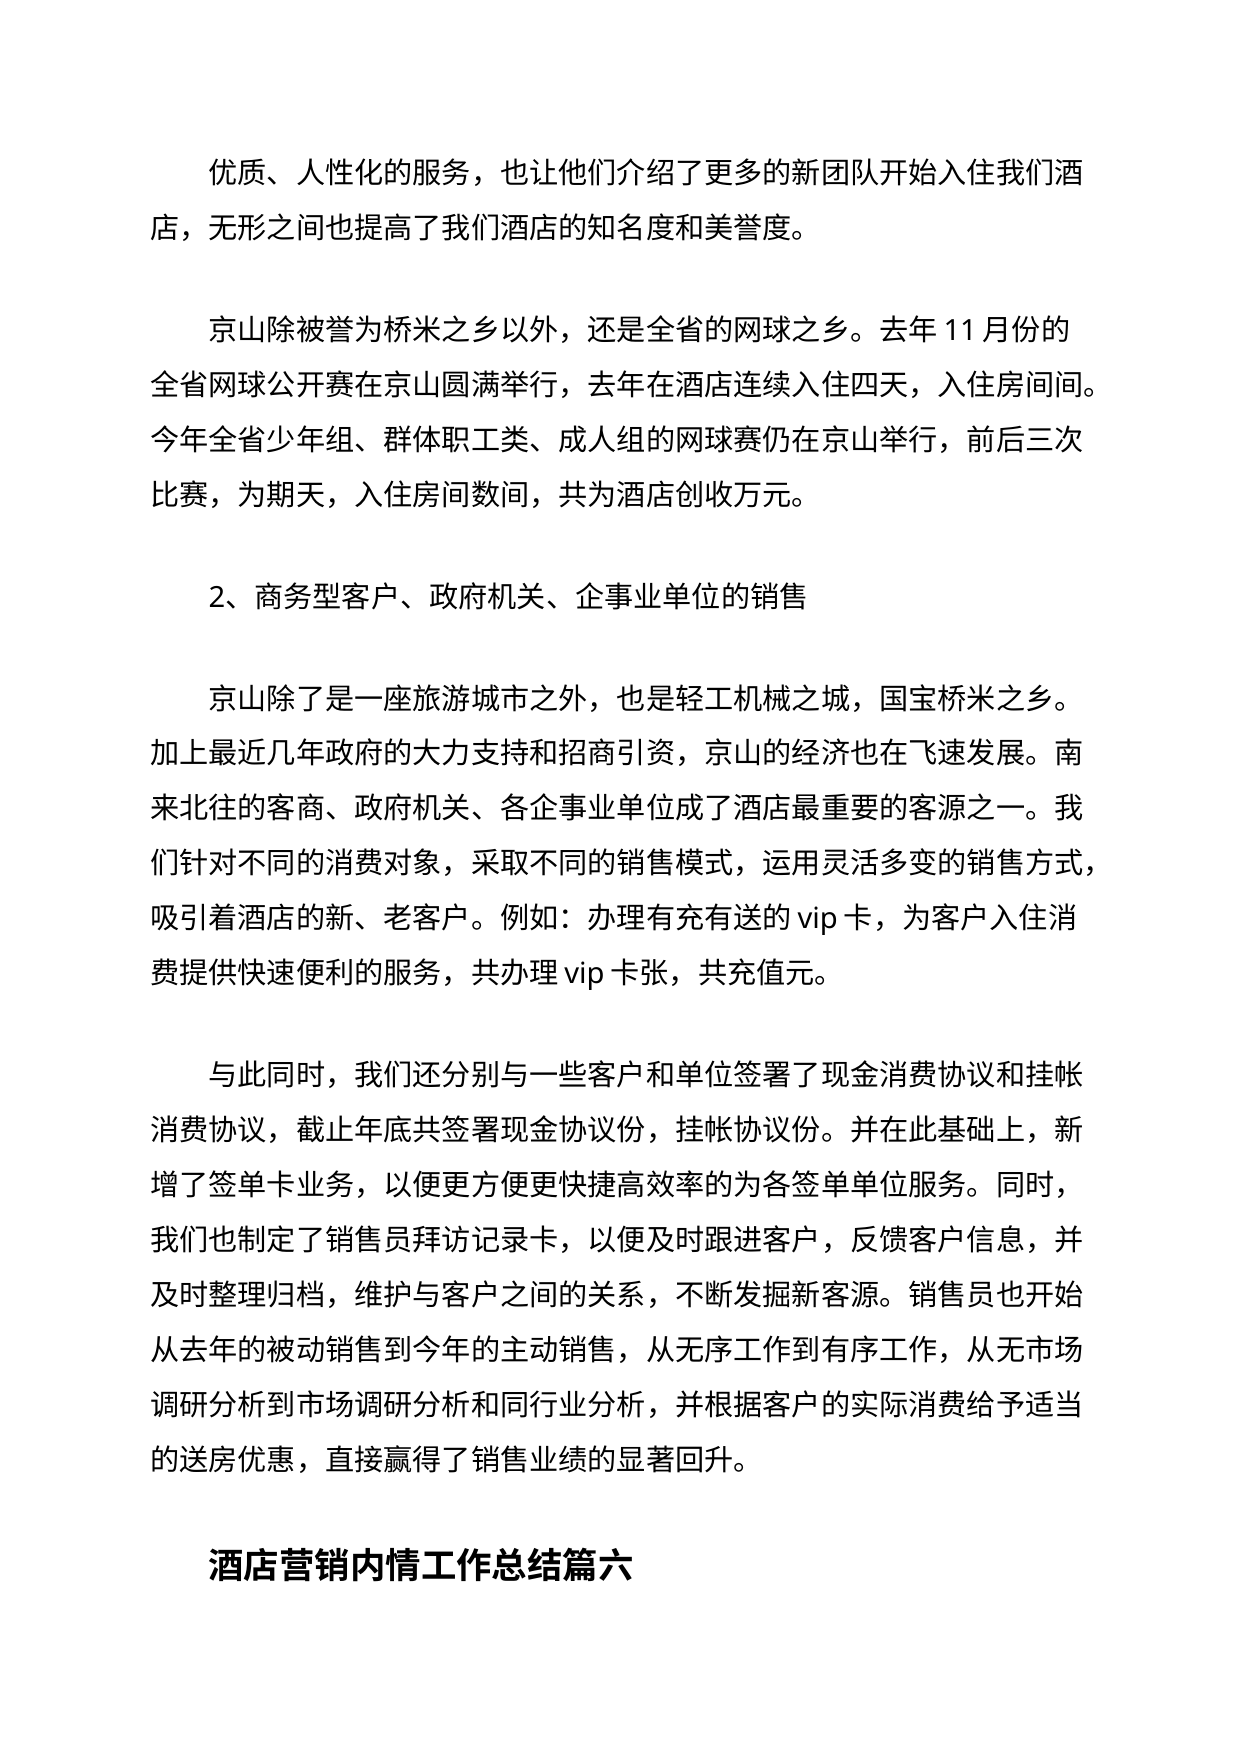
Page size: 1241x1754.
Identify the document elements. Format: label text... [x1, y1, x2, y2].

text 优质、人性化的服务，也让他们介绍了更多的新团队开始入住我们酒店，无形之间也提高了我们酒店的知名度和美誉度。 [150, 150, 1090, 247]
text 京山除了是一座旅游城市之外，也是轻工机械之城，国宝桥米之乡。加上最近几年政府的大力支持和招商引资，京山的经济也在飞速发展。南来北往的客商、政府机关、各企事业单位成了酒店最重要的客源之一。我们针对不同的消费对象，采取不同的销售模式，运用灵活多变的销售方式，吸引着酒店的新、老客户。例如：办理有充有送的vip卡，为客户入住消费提供快速便利的服务，共办理vip卡张，共充值元。 [150, 675, 1090, 992]
text 与此同时，我们还分别与一些客户和单位签署了现金消费协议和挂帐消费协议，截止年底共签署现金协议份，挂帐协议份。并在此基础上，新增了签单卡业务，以便更方便更快捷高效率的为各签单单位服务。同时，我们也制定了销售员拜访记录卡，以便及时跟进客户，反馈客户信息，并及时整理归档，维护与客户之间的关系，不断发掘新客源。销售员也开始从去年的被动销售到今年的主动销售，从无序工作到有序工作，从无市场调研分析到市场调研分析和同行业分析，并根据客户的实际消费给予适当的送房优惠，直接赢得了销售业绩的显著回升。 [150, 1052, 1090, 1478]
text 2、商务型客户、政府机关、企事业单位的销售 [150, 573, 1090, 616]
text 京山除被誉为桥米之乡以外，还是全省的网球之乡。去年11月份的全省网球公开赛在京山圆满举行，去年在酒店连续入住四天，入住房间间。今年全省少年组、群体职工类、成人组的网球赛仍在京山举行，前后三次比赛，为期天，入住房间数间，共为酒店创收万元。 [150, 307, 1090, 514]
text 酒店营销内情工作总结篇六 [150, 1538, 1090, 1589]
